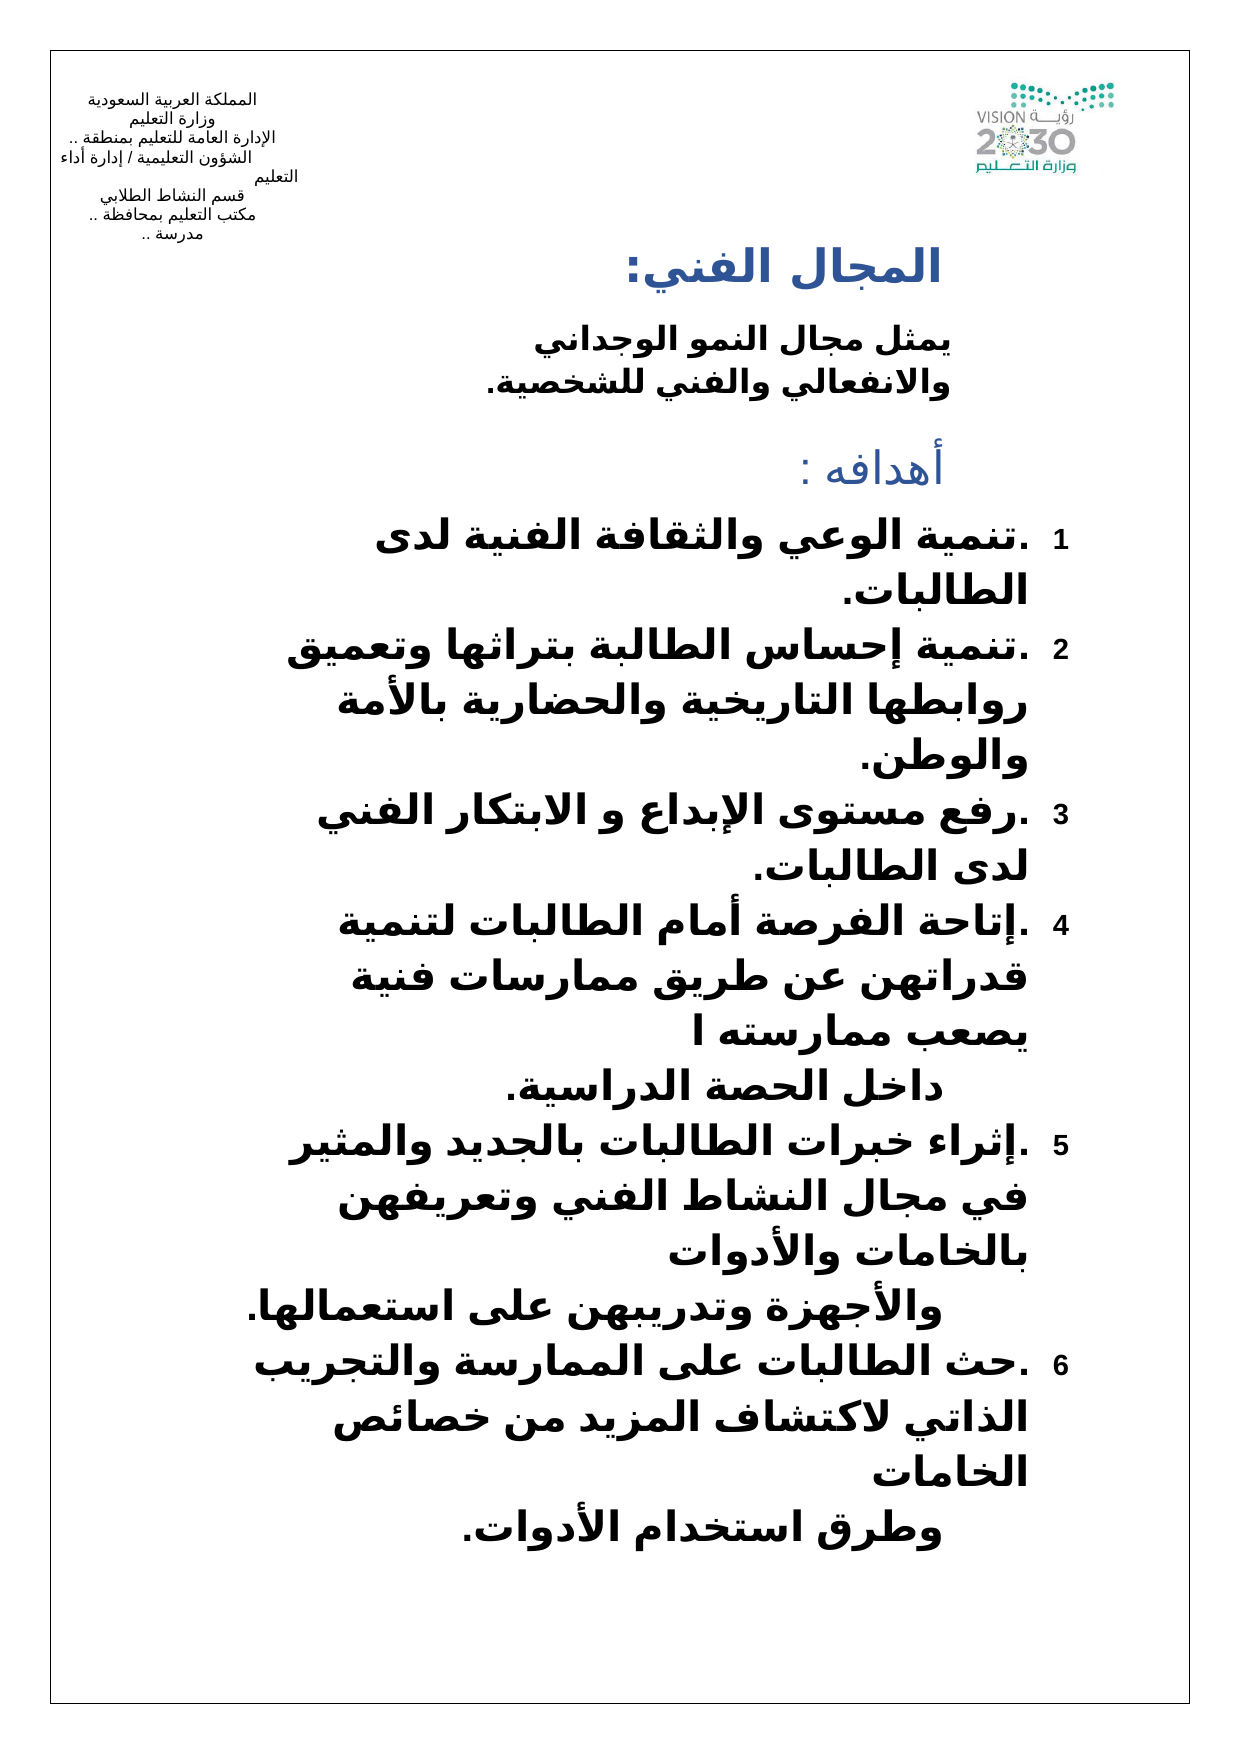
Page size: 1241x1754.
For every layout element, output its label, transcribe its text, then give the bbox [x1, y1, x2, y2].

list .حث الطالبات على الممارسة والتجريب الذاتي لاكتشاف المزيد من خصائص الخامات [251, 1337, 1053, 1495]
list .تنمية الوعي والثقافة الفنية لدى الطالبات. [251, 510, 1053, 613]
list .إثراء خبرات الطالبات بالجديد والمثير في مجال النشاط الفني وتعريفهن بالخامات والأدوات [251, 1116, 1053, 1274]
text المجال الفني: [187, 239, 943, 293]
text والأجهزة وتدريبهن على استعمالها. [187, 1282, 945, 1329]
list .تنمية إحساس الطالبة بتراثها وتعميق روابطها التاريخية والحضارية بالأمة والوطن. [251, 620, 1053, 778]
text وطرق استخدام الأدوات. [187, 1502, 945, 1550]
list .رفع مستوى الإبداع و الابتكار الفني لدى الطالبات. [251, 786, 1053, 889]
text داخل الحصة الدراسية. [187, 1061, 945, 1109]
list .إتاحة الفرصة أمام الطالبات لتنمية قدراتهن عن طريق ممارسات فنية يصعب ممارسته ا [251, 896, 1053, 1054]
text يمثل مجال النمو الوجداني والانفعالي والفني للشخصية. [469, 319, 952, 400]
text أهدافه : [187, 442, 944, 494]
